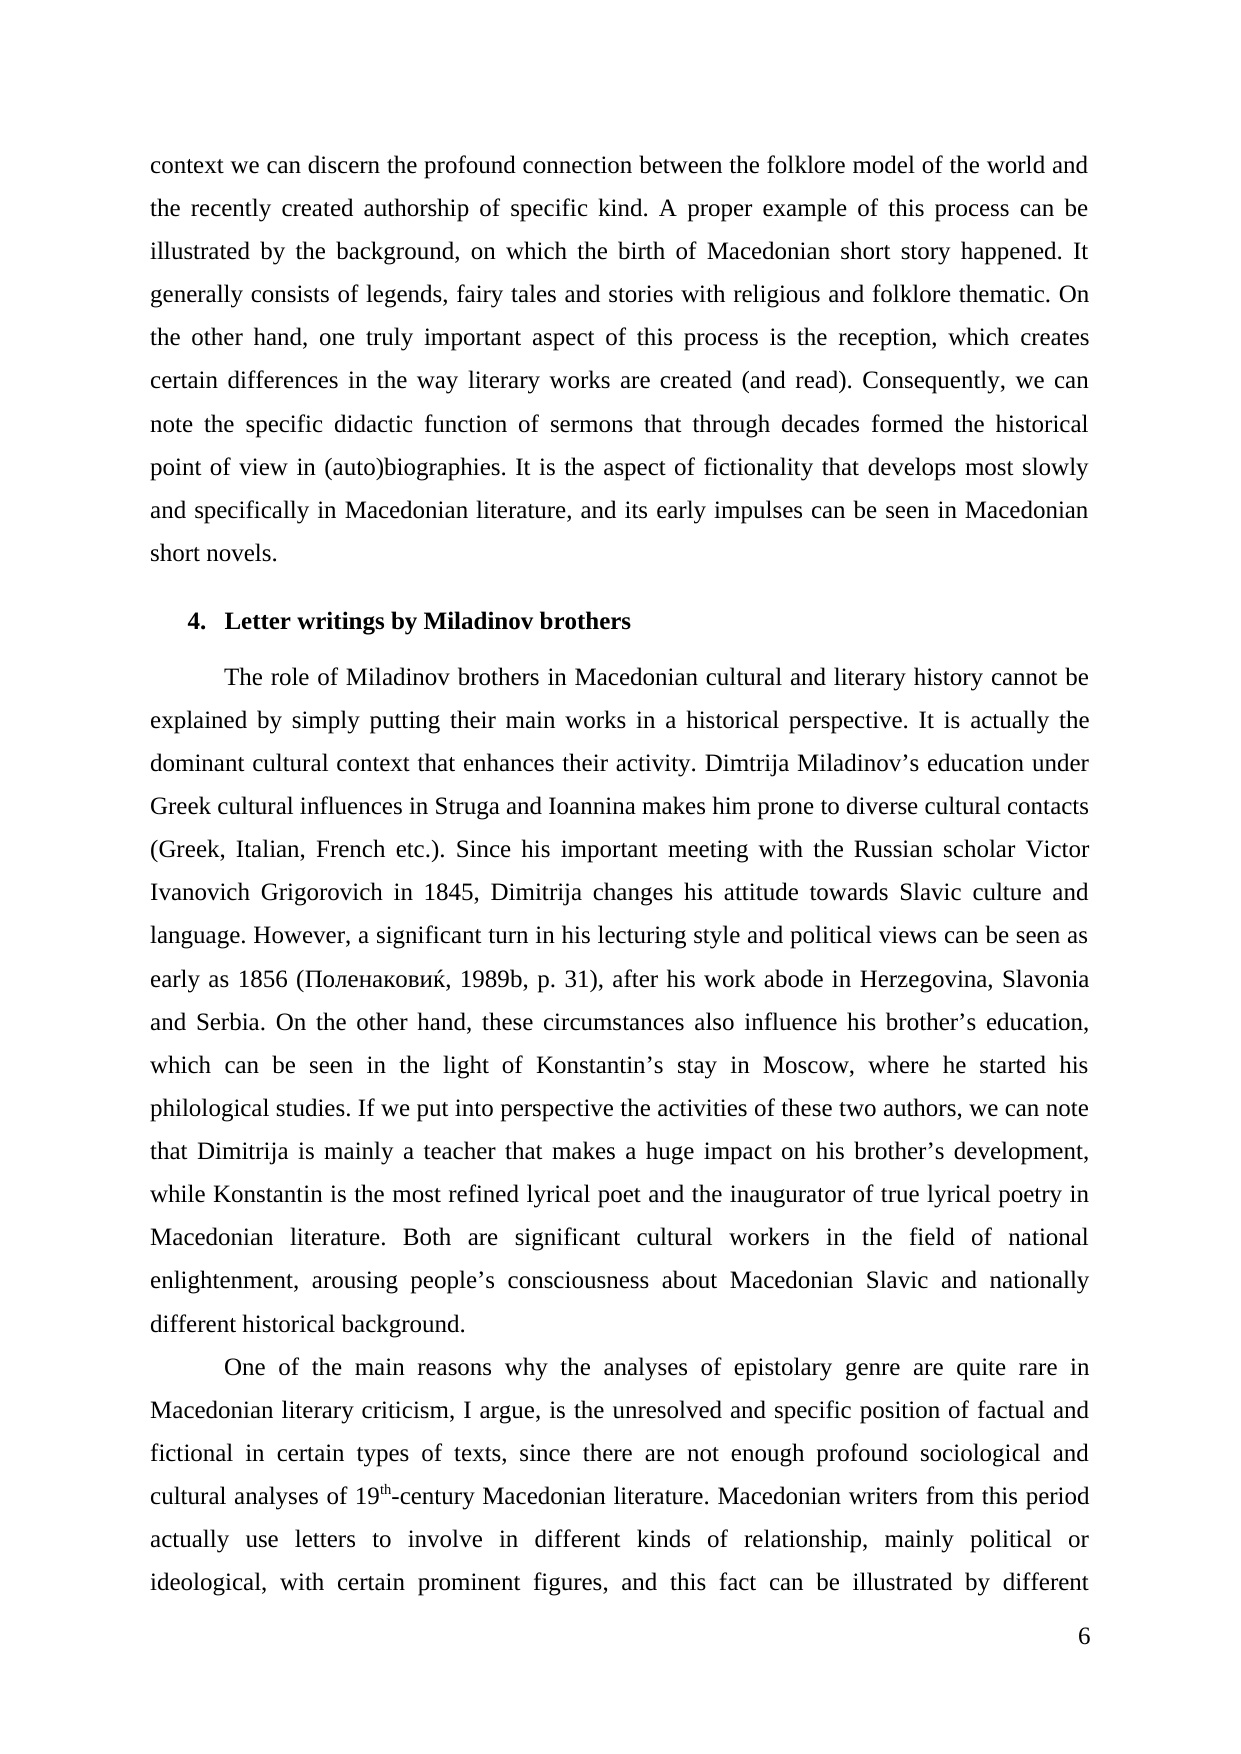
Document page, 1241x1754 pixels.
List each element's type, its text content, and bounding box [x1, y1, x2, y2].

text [150, 1352, 1090, 1596]
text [150, 150, 1090, 567]
text The role of Miladinov brothers in Macedonian cultural and literary history cannot be explained by simply putting their main works in a historical perspective. It is actually the dominant cultural context that enhances their activity. Dimtrija Miladinov’s education under Greek cultural influences in Struga and Ioannina makes him prone to diverse cultural contacts (Greek, Italian, French etc.). Since his important meeting with the Russian scholar Victor Ivanovich Grigorovich in 1845, Dimitrija changes his attitude towards Slavic culture and language. However, a significant turn in his lecturing style and political views can be seen as early as 1856 (Поленаковиќ, 1989b, p. 31), after his work abode in Herzegovina, Slavonia and Serbia. On the other hand, these circumstances also influence his brother’s education, which can be seen in the light of Konstantin’s stay in Moscow, where he started his philological studies. If we put into perspective the activities of these two authors, we can note that Dimitrija is mainly a teacher that makes a huge impact on his brother’s development, while Konstantin is the most refined lyrical poet and the inaugurator of true lyrical poetry in Macedonian literature. Both are significant cultural workers in the field of national enlightenment, arousing people’s consciousness about Macedonian Slavic and nationally different historical background. [150, 662, 1090, 1337]
list Letter writings by Miladinov brothers [187, 606, 1090, 635]
